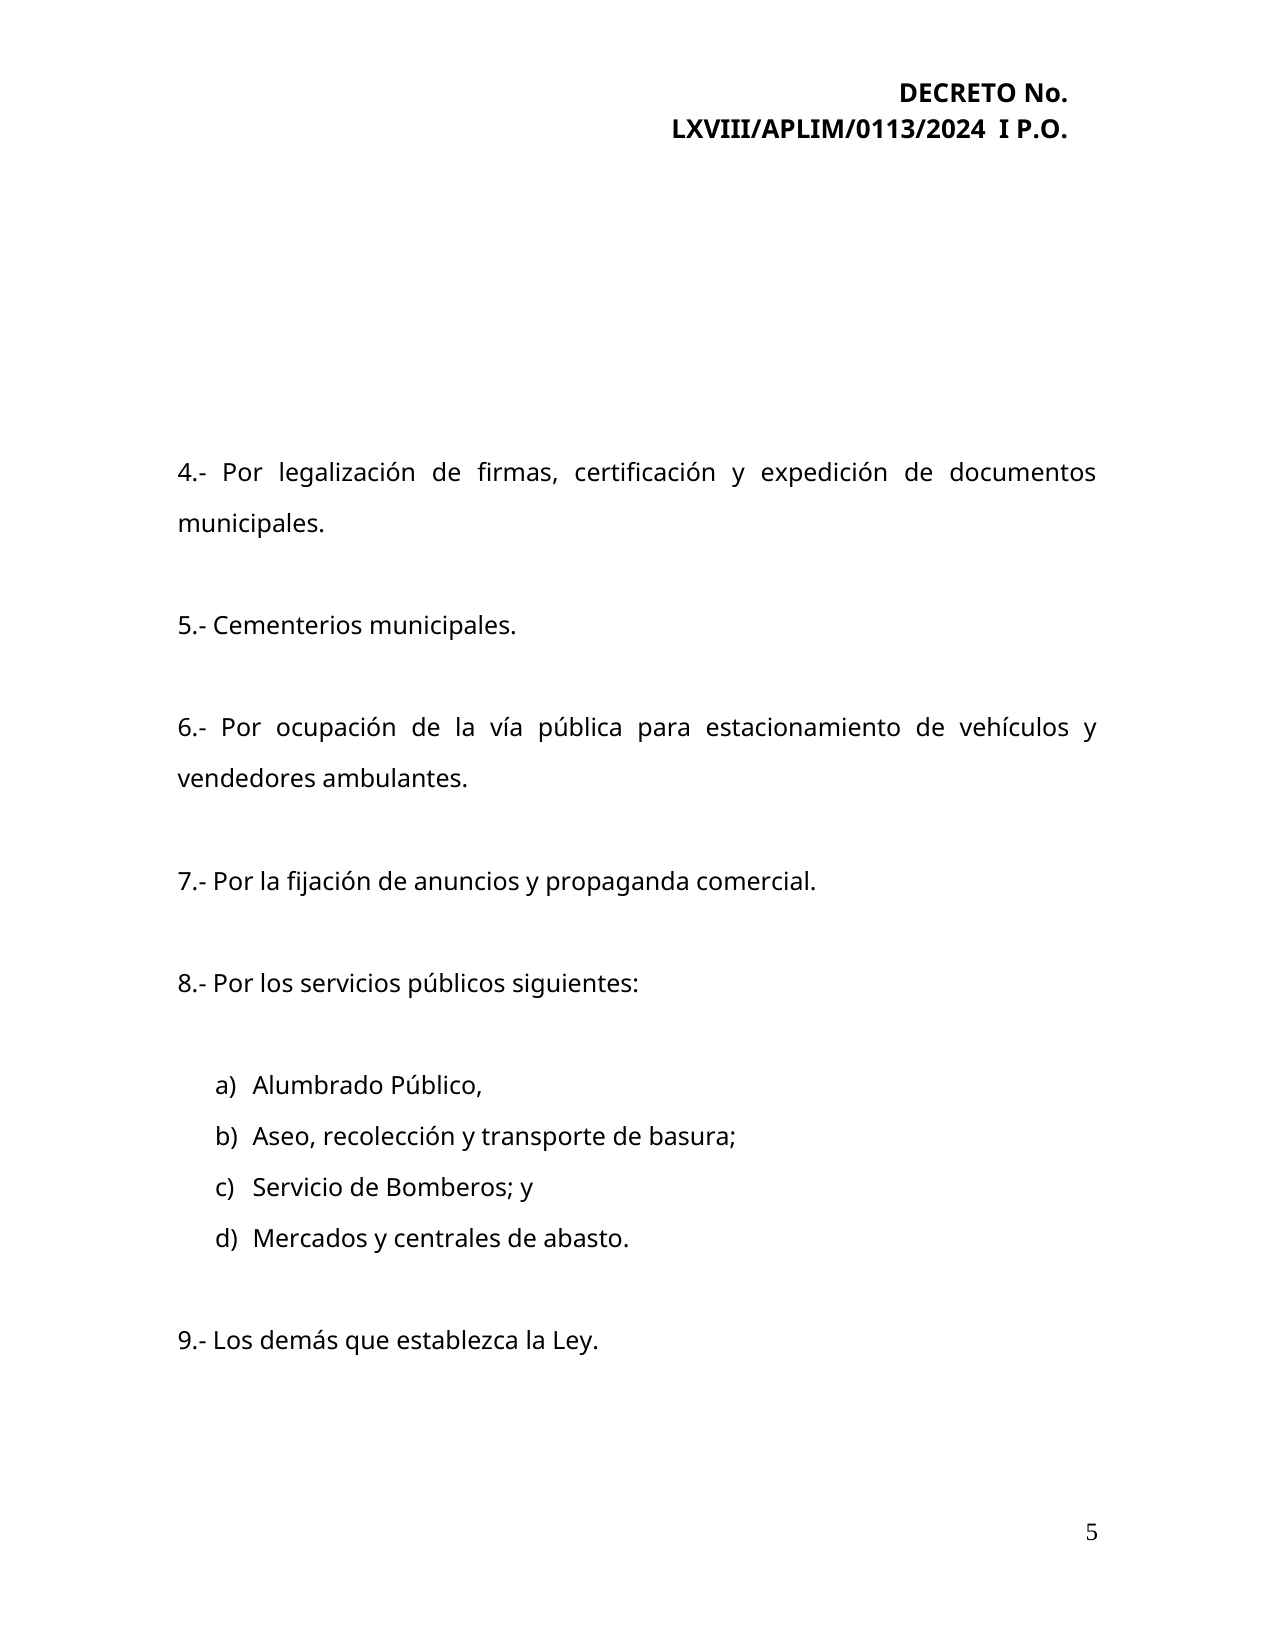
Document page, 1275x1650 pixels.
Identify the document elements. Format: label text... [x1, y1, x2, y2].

text 4.- Por legalización de firmas, certificación y expedición de documentos municipales. [177, 455, 1098, 540]
list Servicio de Bomberos; y [215, 1169, 1098, 1203]
text 7.- Por la fijación de anuncios y propaganda comercial. [177, 863, 1098, 897]
text 6.- Por ocupación de la vía pública para estacionamiento de vehículos y vendedores ambulantes. [177, 710, 1098, 795]
list Aseo, recolección y transporte de basura; [215, 1118, 1098, 1152]
text 9.- Los demás que establezca la Ley. [177, 1322, 1098, 1357]
list Mercados y centrales de abasto. [215, 1220, 1098, 1254]
text 5.- Cementerios municipales. [177, 608, 1098, 642]
list Alumbrado Público, [215, 1067, 1098, 1101]
text 8.- Por los servicios públicos siguientes: [177, 965, 1098, 999]
